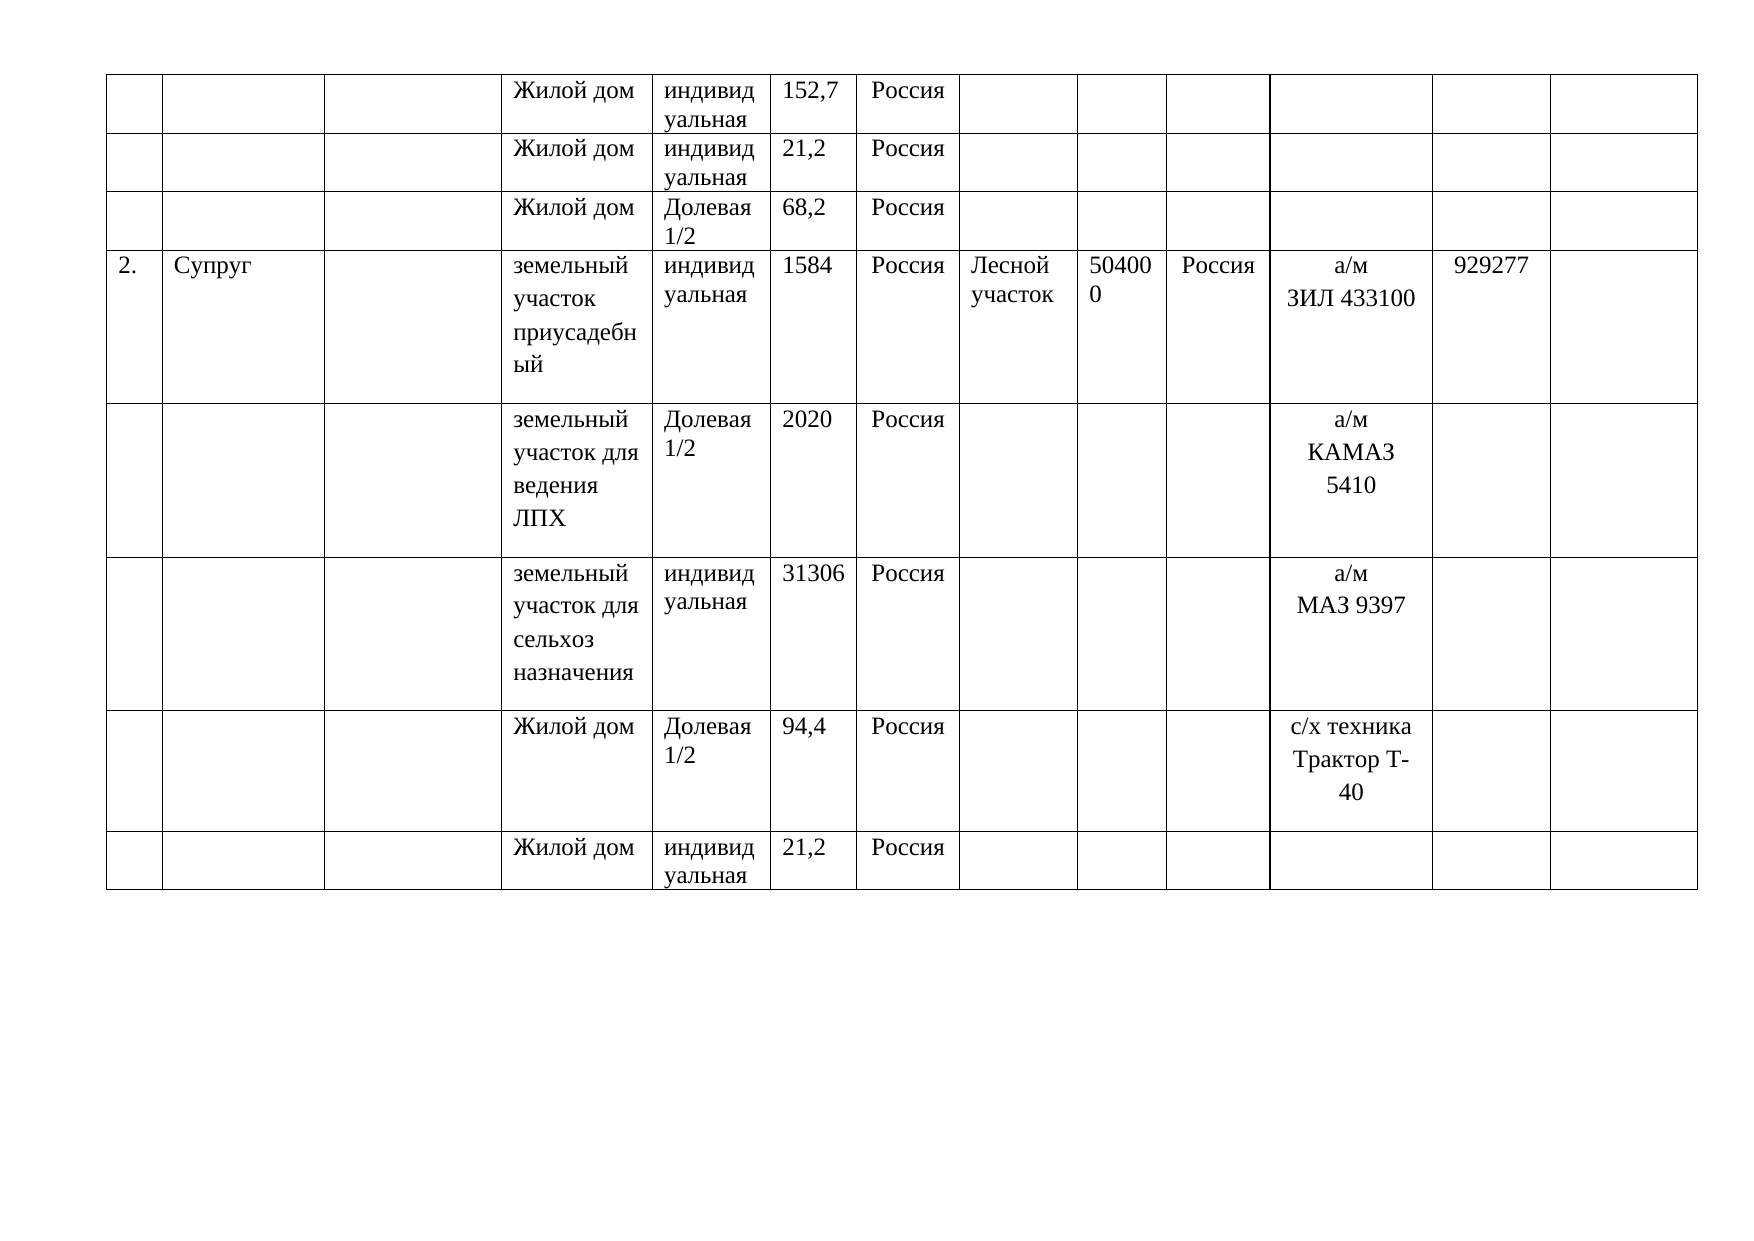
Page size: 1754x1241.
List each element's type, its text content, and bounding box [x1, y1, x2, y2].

table_cell [325, 251, 501, 403]
table_cell [1433, 134, 1550, 191]
table_cell [1433, 75, 1550, 132]
table_cell Россия [857, 192, 959, 249]
table_cell Россия [857, 832, 959, 889]
table_cell [1551, 192, 1697, 249]
table_cell [325, 192, 501, 249]
table_cell [107, 134, 162, 191]
table_cell Россия [857, 711, 959, 831]
table_cell [1433, 404, 1550, 557]
table_cell с/х техника Трактор Т-40 [1271, 711, 1432, 831]
table_cell [960, 832, 1077, 889]
table_cell Россия [857, 404, 959, 557]
table_cell 21,2 [771, 134, 856, 191]
table_cell Россия [1167, 251, 1269, 403]
table_cell [1271, 192, 1432, 249]
table_cell [1551, 558, 1697, 710]
table_cell [107, 832, 162, 889]
table_cell Жилой дом [502, 192, 652, 249]
table_cell [325, 711, 501, 831]
table_cell индивидуальная [653, 251, 770, 403]
table_cell земельный участок приусадебный [502, 251, 652, 403]
table_cell [1433, 711, 1550, 831]
table_cell [1433, 832, 1550, 889]
table_cell [163, 558, 324, 710]
table_cell земельный участок для сельхоз назначения [502, 558, 652, 710]
table_cell Лесной участок [960, 251, 1077, 403]
table_cell [107, 192, 162, 249]
table_cell [960, 134, 1077, 191]
table_cell [1551, 404, 1697, 557]
table_cell [107, 75, 162, 132]
table_cell [1551, 75, 1697, 132]
table_cell а/м ЗИЛ 433100 [1271, 251, 1432, 403]
table_cell [1078, 711, 1166, 831]
table_cell индивидуальная [653, 832, 770, 889]
table_cell [1078, 404, 1166, 557]
table_cell [163, 75, 324, 132]
table_cell 68,2 [771, 192, 856, 249]
table_cell [1433, 192, 1550, 249]
table_cell Жилой дом [502, 75, 652, 132]
table_cell [1271, 75, 1432, 132]
table_cell Супруг [163, 251, 324, 403]
table_cell [1271, 832, 1432, 889]
table_cell [1078, 558, 1166, 710]
table_cell а/м КАМАЗ 5410 [1271, 404, 1432, 557]
table_cell [1167, 192, 1269, 249]
table_cell 152,7 [771, 75, 856, 132]
table_cell Долевая 1/2 [653, 711, 770, 831]
table_cell индивидуальная [653, 75, 770, 132]
table_cell [163, 404, 324, 557]
table_cell [1551, 832, 1697, 889]
table_cell 504000 [1078, 251, 1166, 403]
table_cell [1167, 558, 1269, 710]
table_cell [1078, 75, 1166, 132]
table_cell Россия [857, 75, 959, 132]
table_cell [325, 134, 501, 191]
table_cell [1551, 711, 1697, 831]
table_cell [325, 558, 501, 710]
table_cell индивидуальная [653, 558, 770, 710]
table_cell [107, 558, 162, 710]
table_cell Жилой дом [502, 711, 652, 831]
table_cell индивидуальная [653, 134, 770, 191]
table_cell [1433, 558, 1550, 710]
table_cell Жилой дом [502, 832, 652, 889]
table_cell [960, 558, 1077, 710]
table_cell [163, 832, 324, 889]
table_cell земельный участок для ведения ЛПХ [502, 404, 652, 557]
table_cell [107, 711, 162, 831]
table_cell 21,2 [771, 832, 856, 889]
table_cell 1584 [771, 251, 856, 403]
table_cell 31306 [771, 558, 856, 710]
table_cell [960, 75, 1077, 132]
table_cell [1078, 134, 1166, 191]
table_cell Россия [857, 558, 959, 710]
table_cell 2. [107, 251, 162, 403]
table_cell [1551, 251, 1697, 403]
table_cell [960, 711, 1077, 831]
table_cell 94,4 [771, 711, 856, 831]
table_cell [163, 192, 324, 249]
table_cell [1078, 832, 1166, 889]
table_cell а/м МАЗ 9397 [1271, 558, 1432, 710]
table_cell [1167, 134, 1269, 191]
table_cell [325, 832, 501, 889]
table_cell [1167, 75, 1269, 132]
table_cell Долевая 1/2 [653, 192, 770, 249]
table_cell [325, 75, 501, 132]
table_cell [1167, 404, 1269, 557]
table_cell [1167, 832, 1269, 889]
table_cell [960, 192, 1077, 249]
table_cell [325, 404, 501, 557]
table_cell [960, 404, 1077, 557]
table_cell Жилой дом [502, 134, 652, 191]
table_cell [1551, 134, 1697, 191]
table_cell [1167, 711, 1269, 831]
table_cell Россия [857, 251, 959, 403]
table_cell 2020 [771, 404, 856, 557]
table_cell 929277 [1433, 251, 1550, 403]
table_cell Долевая 1/2 [653, 404, 770, 557]
table_cell Россия [857, 134, 959, 191]
table_cell [163, 711, 324, 831]
table_cell [107, 404, 162, 557]
table_cell [1078, 192, 1166, 249]
table_cell [163, 134, 324, 191]
table_cell [1271, 134, 1432, 191]
